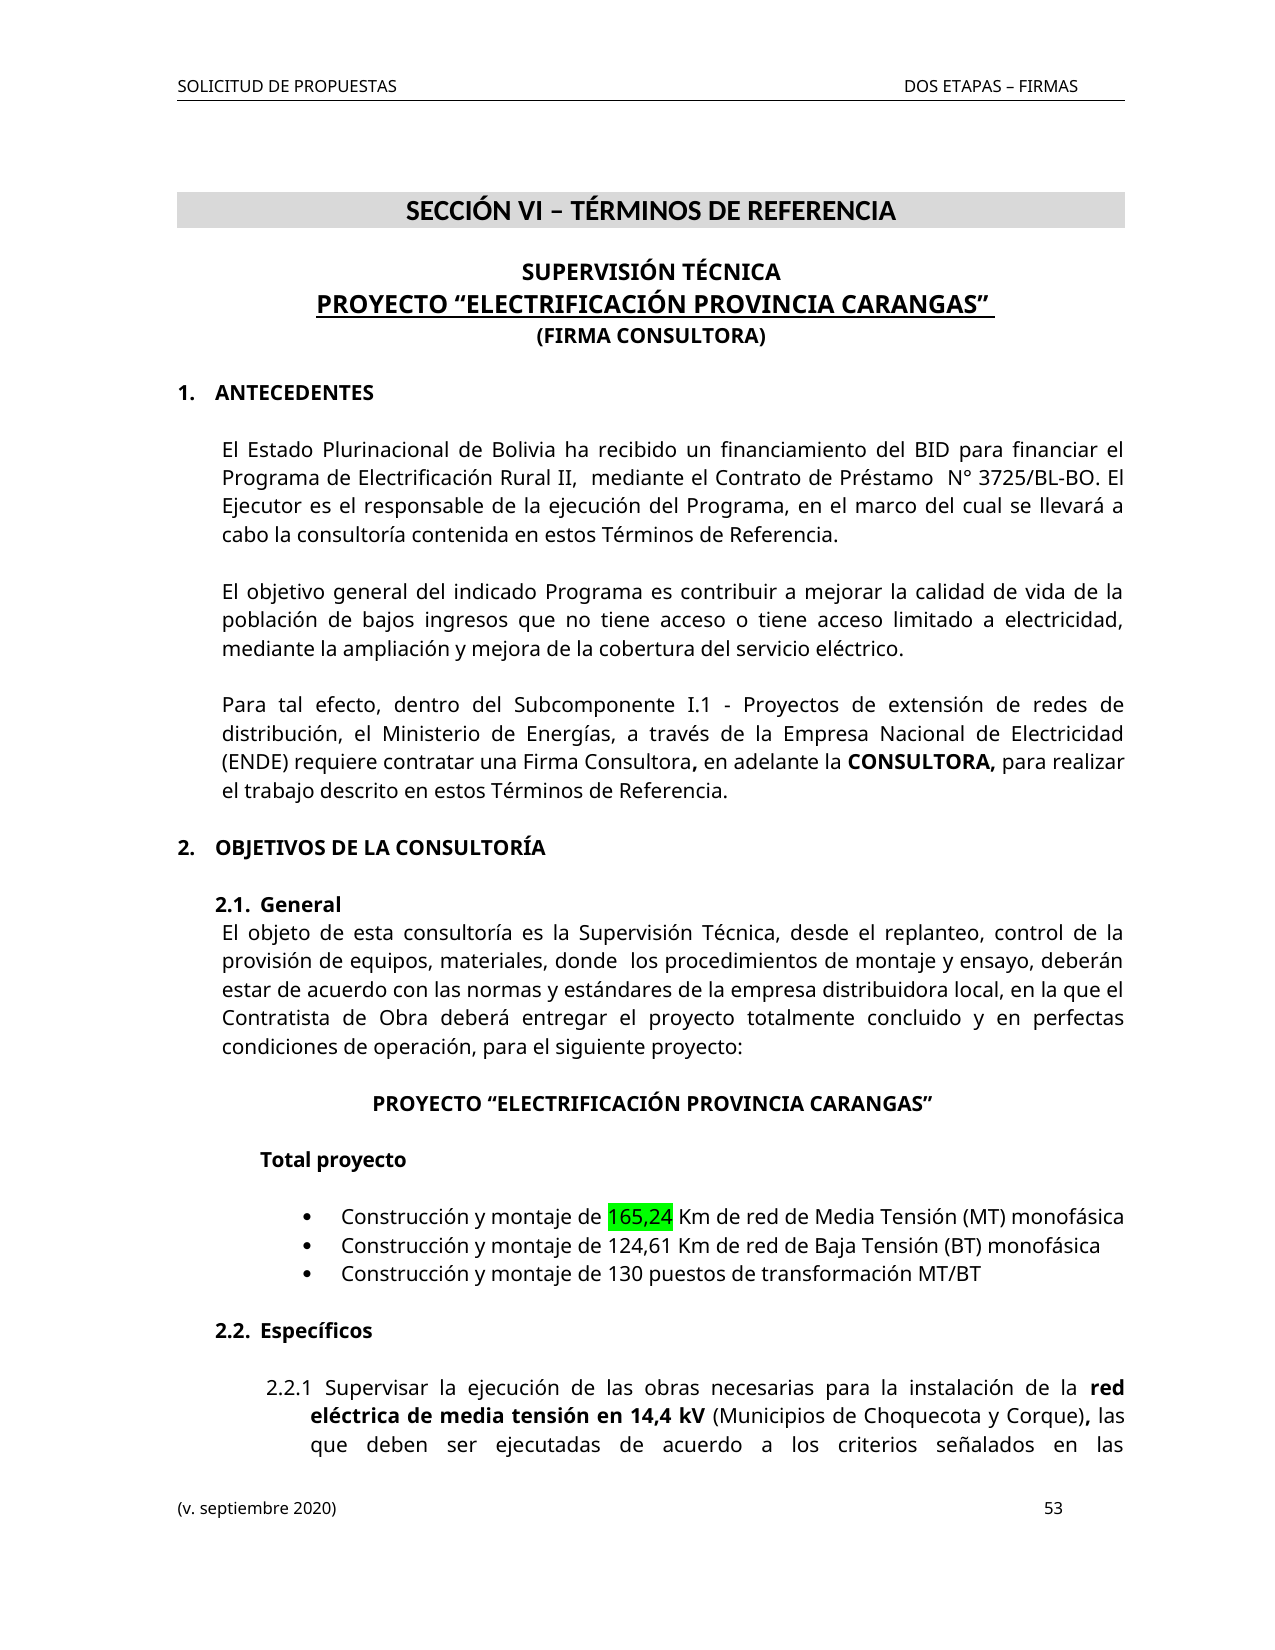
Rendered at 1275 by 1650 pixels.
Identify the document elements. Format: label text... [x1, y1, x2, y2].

list Construcción y montaje de 130 puestos de transformación MT/BT [303, 1259, 1125, 1288]
subtitle SECCIÓN VI – TÉRMINOS DE REFERENCIA [177, 192, 1125, 228]
text (FIRMA CONSULTORA) [177, 321, 1125, 349]
list Construcción y montaje de 124,61 Km de red de Baja Tensión (BT) monofásica [303, 1231, 1125, 1259]
list Construcción y montaje de 165,24 Km de red de Media Tensión (MT) monofásica [303, 1202, 1125, 1231]
text PROYECTO “ELECTRIFICACIÓN PROVINCIA CARANGAS” [178, 1089, 1127, 1117]
text El objeto de esta consultoría es la Supervisión Técnica, desde el replanteo, control de la provisión de equipos, materiales, donde los procedimientos de montaje y ensayo, deberán estar de acuerdo con las normas y estándares de la empresa distribuidora local, en la que el Contratista de Obra deberá entregar el proyecto totalmente concluido y en perfectas condiciones de operación, para el siguiente proyecto: [222, 918, 1125, 1060]
text El objetivo general del indicado Programa es contribuir a mejorar la calidad de vida de la población de bajos ingresos que no tiene acceso o tiene acceso limitado a electricidad, mediante la ampliación y mejora de la cobertura del servicio eléctrico. [222, 577, 1125, 662]
text Total proyecto [229, 1146, 1125, 1174]
text PROYECTO “ELECTRIFICACIÓN PROVINCIA CARANGAS” [178, 287, 1127, 321]
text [266, 1373, 1125, 1458]
list Específicos [215, 1316, 1125, 1345]
list General [215, 890, 1125, 918]
list OBJETIVOS DE LA CONSULTORÍA [177, 833, 1125, 861]
text El Estado Plurinacional de Bolivia ha recibido un financiamiento del BID para financiar el Programa de Electrificación Rural II, mediante el Contrato de Préstamo N° 3725/BL-BO. El Ejecutor es el responsable de la ejecución del Programa, en el marco del cual se llevará a cabo la consultoría contenida en estos Términos de Referencia. [222, 435, 1125, 548]
text SUPERVISIÓN TÉCNICA [177, 256, 1125, 287]
text Para tal efecto, dentro del Subcomponente I.1 - Proyectos de extensión de redes de distribución, el Ministerio de Energías, a través de la Empresa Nacional de Electricidad (ENDE) requiere contratar una Firma Consultora, en adelante la CONSULTORA, para realizar el trabajo descrito en estos Términos de Referencia. [222, 691, 1125, 804]
list ANTECEDENTES [177, 378, 1125, 406]
